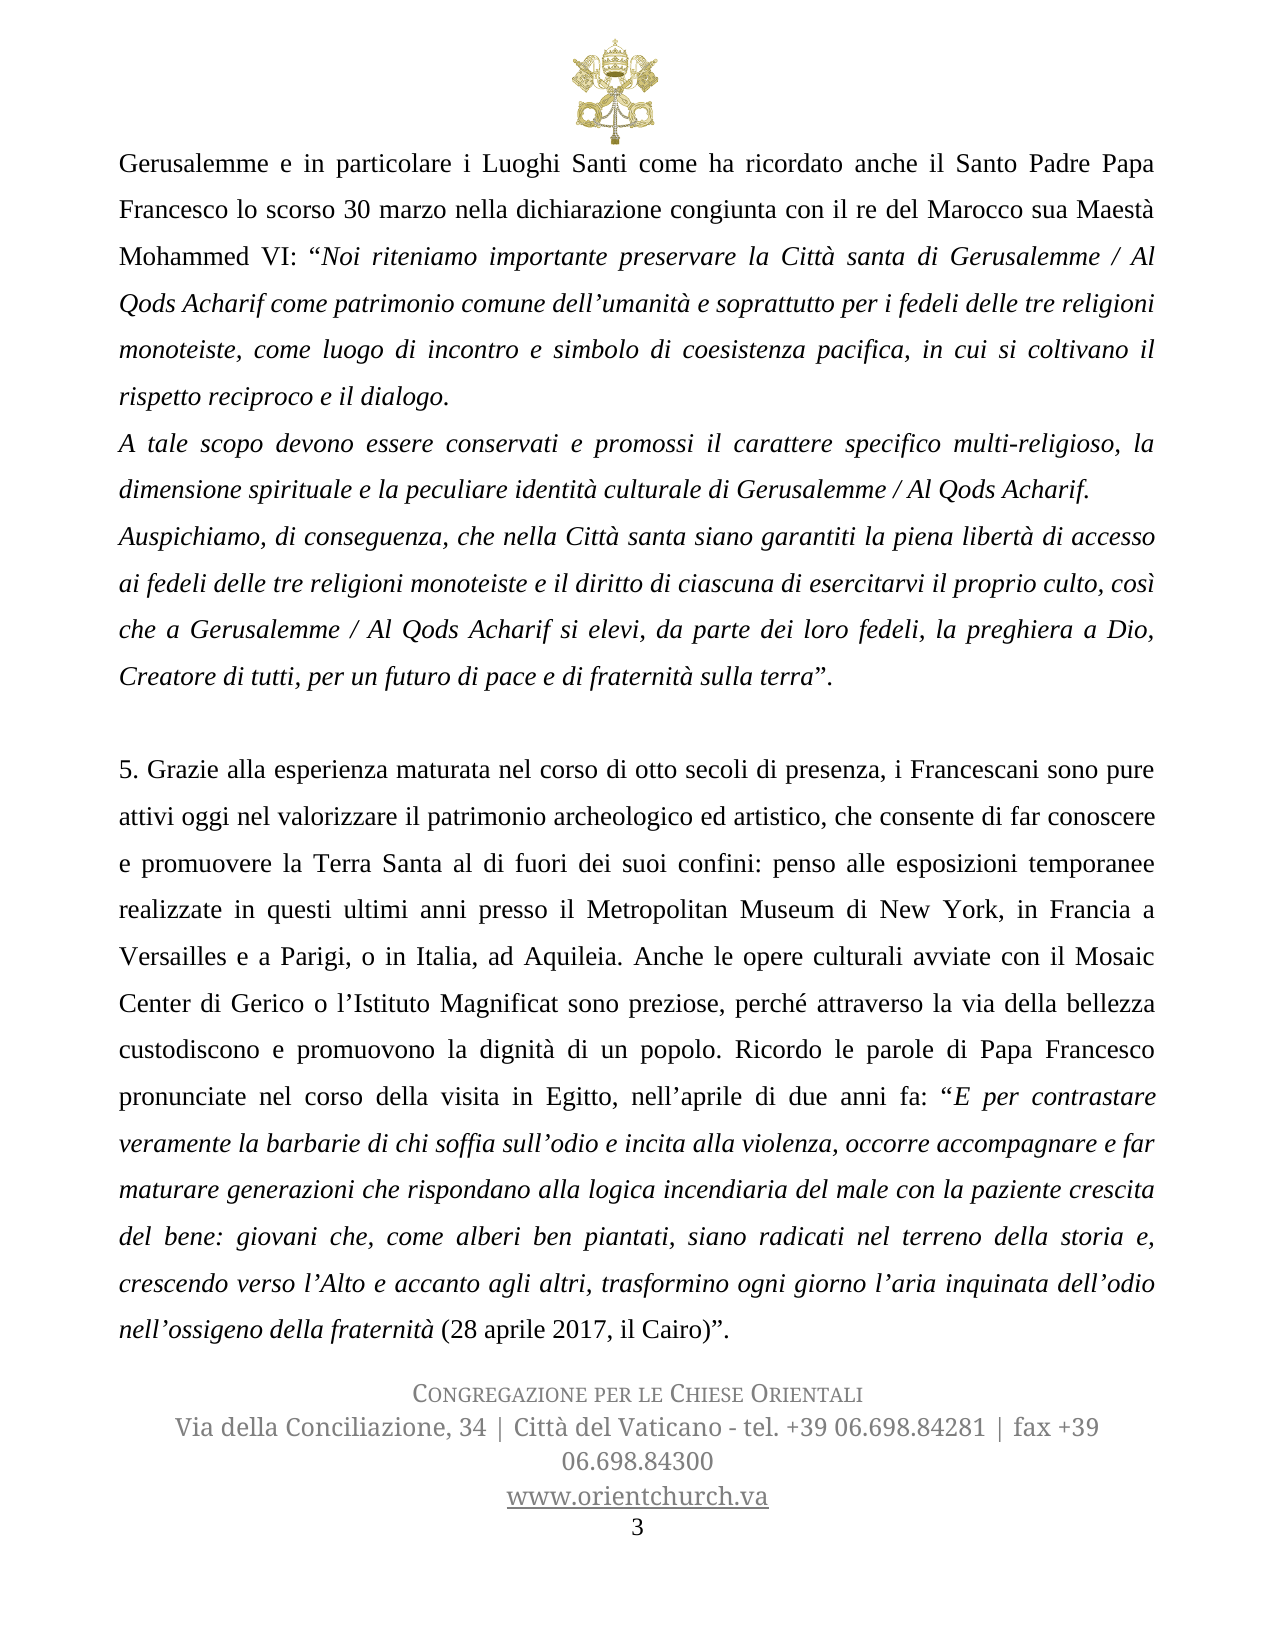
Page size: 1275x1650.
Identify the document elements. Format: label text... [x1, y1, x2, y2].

text 5. Grazie alla esperienza maturata nel corso di otto secoli di presenza, i Francescani sono pure attivi oggi nel valorizzare il patrimonio archeologico ed artistico, che consente di far conoscere e promuovere la Terra Santa al di fuori dei suoi confini: penso alle esposizioni temporanee realizzate in questi ultimi anni presso il Metropolitan Museum di New York, in Francia a Versailles e a Parigi, o in Italia, ad Aquileia. Anche le opere culturali avviate con il Mosaic Center di Gerico o l’Istituto Magnificat sono preziose, perché attraverso la via della bellezza custodiscono e promuovono la dignità di un popolo. Ricordo le parole di Papa Francesco pronunciate nel corso della visita in Egitto, nell’aprile di due anni fa: “E per contrastare veramente la barbarie di chi soffia sull’odio e incita alla violenza, occorre accompagnare e far maturare generazioni che rispondano alla logica incendiaria del male con la paziente crescita del bene: giovani che, come alberi ben piantati, siano radicati nel terreno della storia e, crescendo verso l’Alto e accanto agli altri, trasformino ogni giorno l’aria inquinata dell’odio nell’ossigeno della fraternità (28 aprile 2017, il Cairo)”. [118, 754, 1156, 1345]
picture [517, 0, 713, 147]
text Auspichiamo, di conseguenza, che nella Città santa siano garantiti la piena libertà di accesso ai fedeli delle tre religioni monoteiste e il diritto di ciascuna di esercitarvi il proprio culto, così che a Gerusalemme / Al Qods Acharif si elevi, da parte dei loro fedeli, la preghiera a Dio, Creatore di tutti, per un futuro di pace e di fraternità sulla terra”. [118, 520, 1156, 691]
text A tale scopo devono essere conservati e promossi il carattere specifico multi-religioso, la dimensione spirituale e la peculiare identità culturale di Gerusalemme / Al Qods Acharif. [118, 427, 1156, 505]
